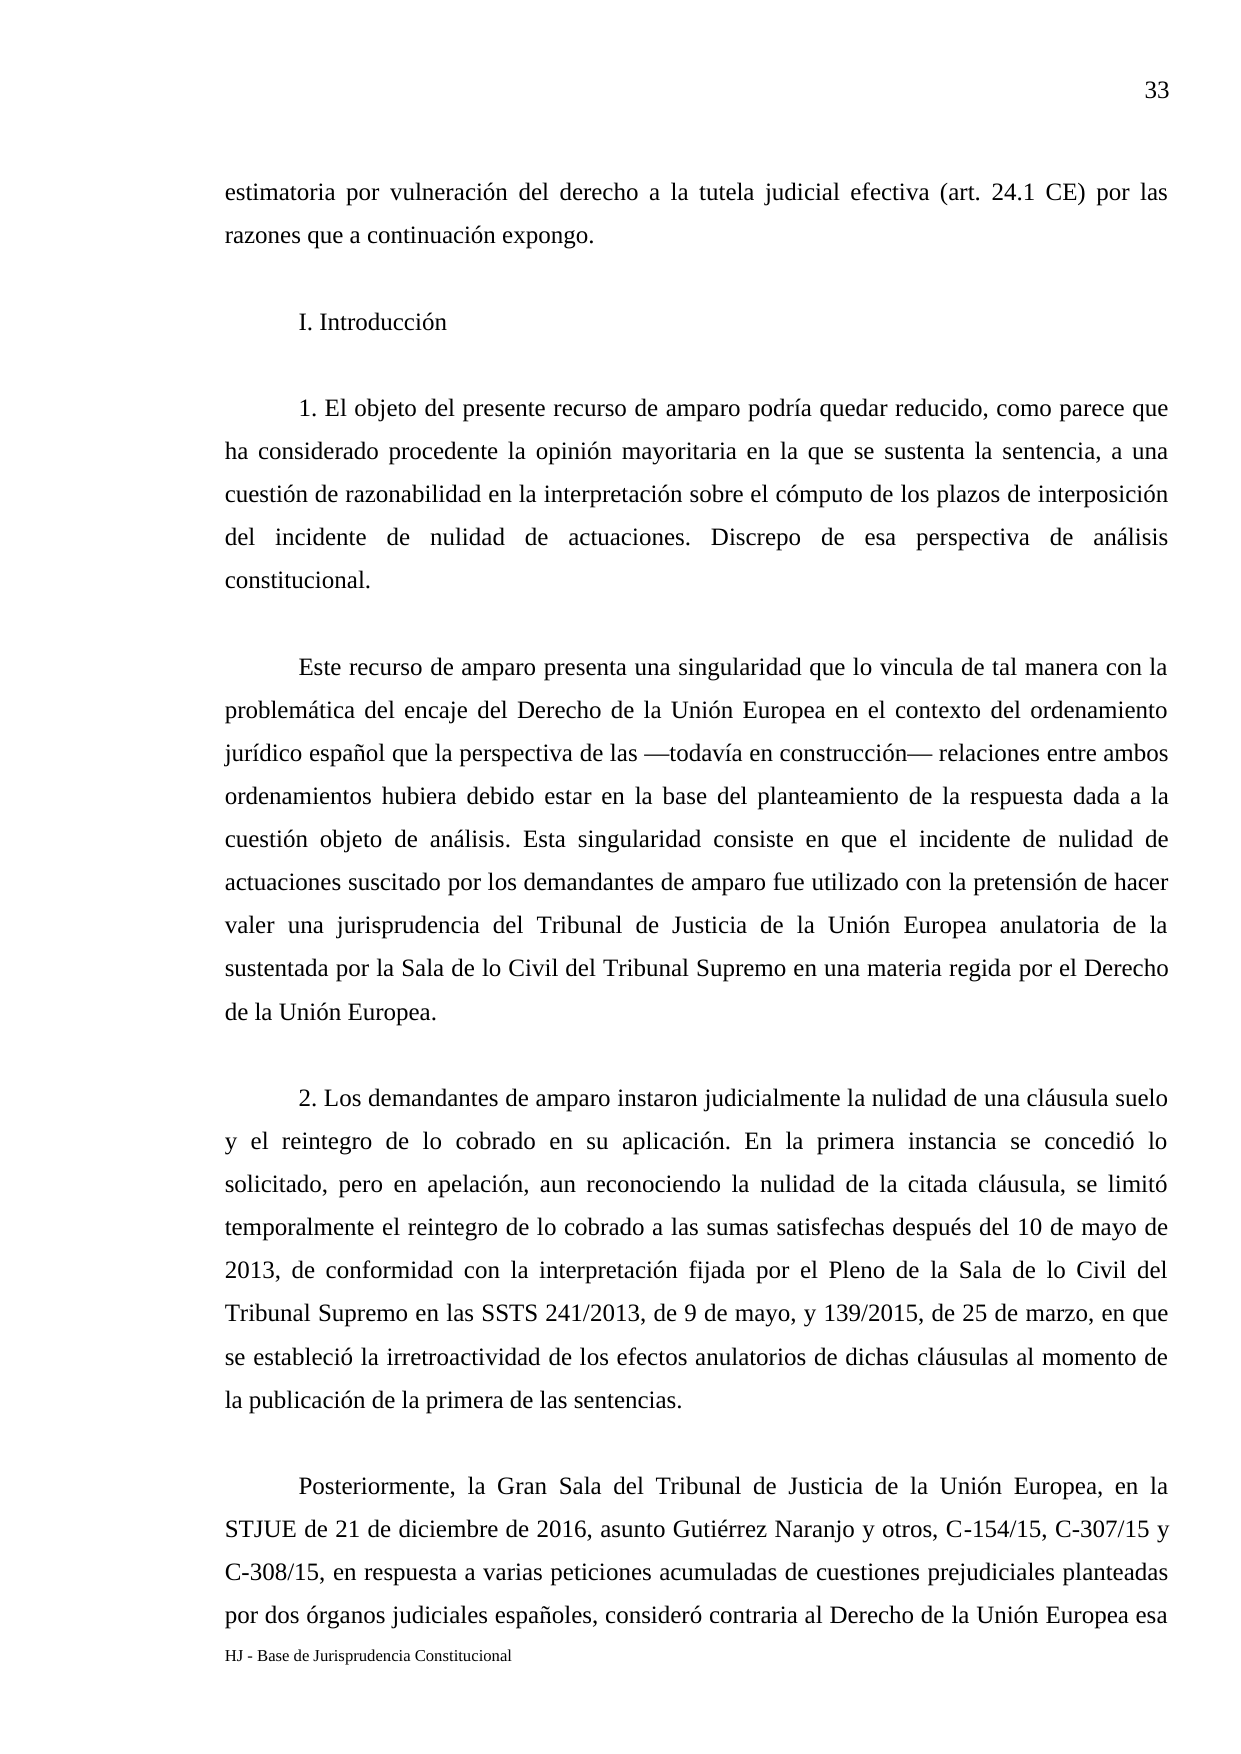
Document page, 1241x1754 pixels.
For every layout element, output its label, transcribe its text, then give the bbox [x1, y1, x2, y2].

text 2. Los demandantes de amparo instaron judicialmente la nulidad de una cláusula suelo y el reintegro de lo cobrado en su aplicación. En la primera instancia se concedió lo solicitado, pero en apelación, aun reconociendo la nulidad de la citada cláusula, se limitó temporalmente el reintegro de lo cobrado a las sumas satisfechas después del 10 de mayo de 2013, de conformidad con la interpretación fijada por el Pleno de la Sala de lo Civil del Tribunal Supremo en las SSTS 241/2013, de 9 de mayo, y 139/2015, de 25 de marzo, en que se estableció la irretroactividad de los efectos anulatorios de dichas cláusulas al momento de la publicación de la primera de las sentencias. [224, 1083, 1169, 1413]
text I. Introducción [224, 307, 1169, 335]
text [224, 177, 1169, 249]
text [224, 1471, 1169, 1629]
text 1. El objeto del presente recurso de amparo podría quedar reducido, como parece que ha considerado procedente la opinión mayoritaria en la que se sustenta la sentencia, a una cuestión de razonabilidad en la interpretación sobre el cómputo de los plazos de interposición del incidente de nulidad de actuaciones. Discrepo de esa perspectiva de análisis constitucional. [224, 393, 1169, 594]
text Este recurso de amparo presenta una singularidad que lo vincula de tal manera con la problemática del encaje del Derecho de la Unión Europea en el contexto del ordenamiento jurídico español que la perspectiva de las —todavía en construcción— relaciones entre ambos ordenamientos hubiera debido estar en la base del planteamiento de la respuesta dada a la cuestión objeto de análisis. Esta singularidad consiste en que el incidente de nulidad de actuaciones suscitado por los demandantes de amparo fue utilizado con la pretensión de hacer valer una jurisprudencia del Tribunal de Justicia de la Unión Europea anulatoria de la sustentada por la Sala de lo Civil del Tribunal Supremo en una materia regida por el Derecho de la Unión Europea. [224, 652, 1169, 1025]
